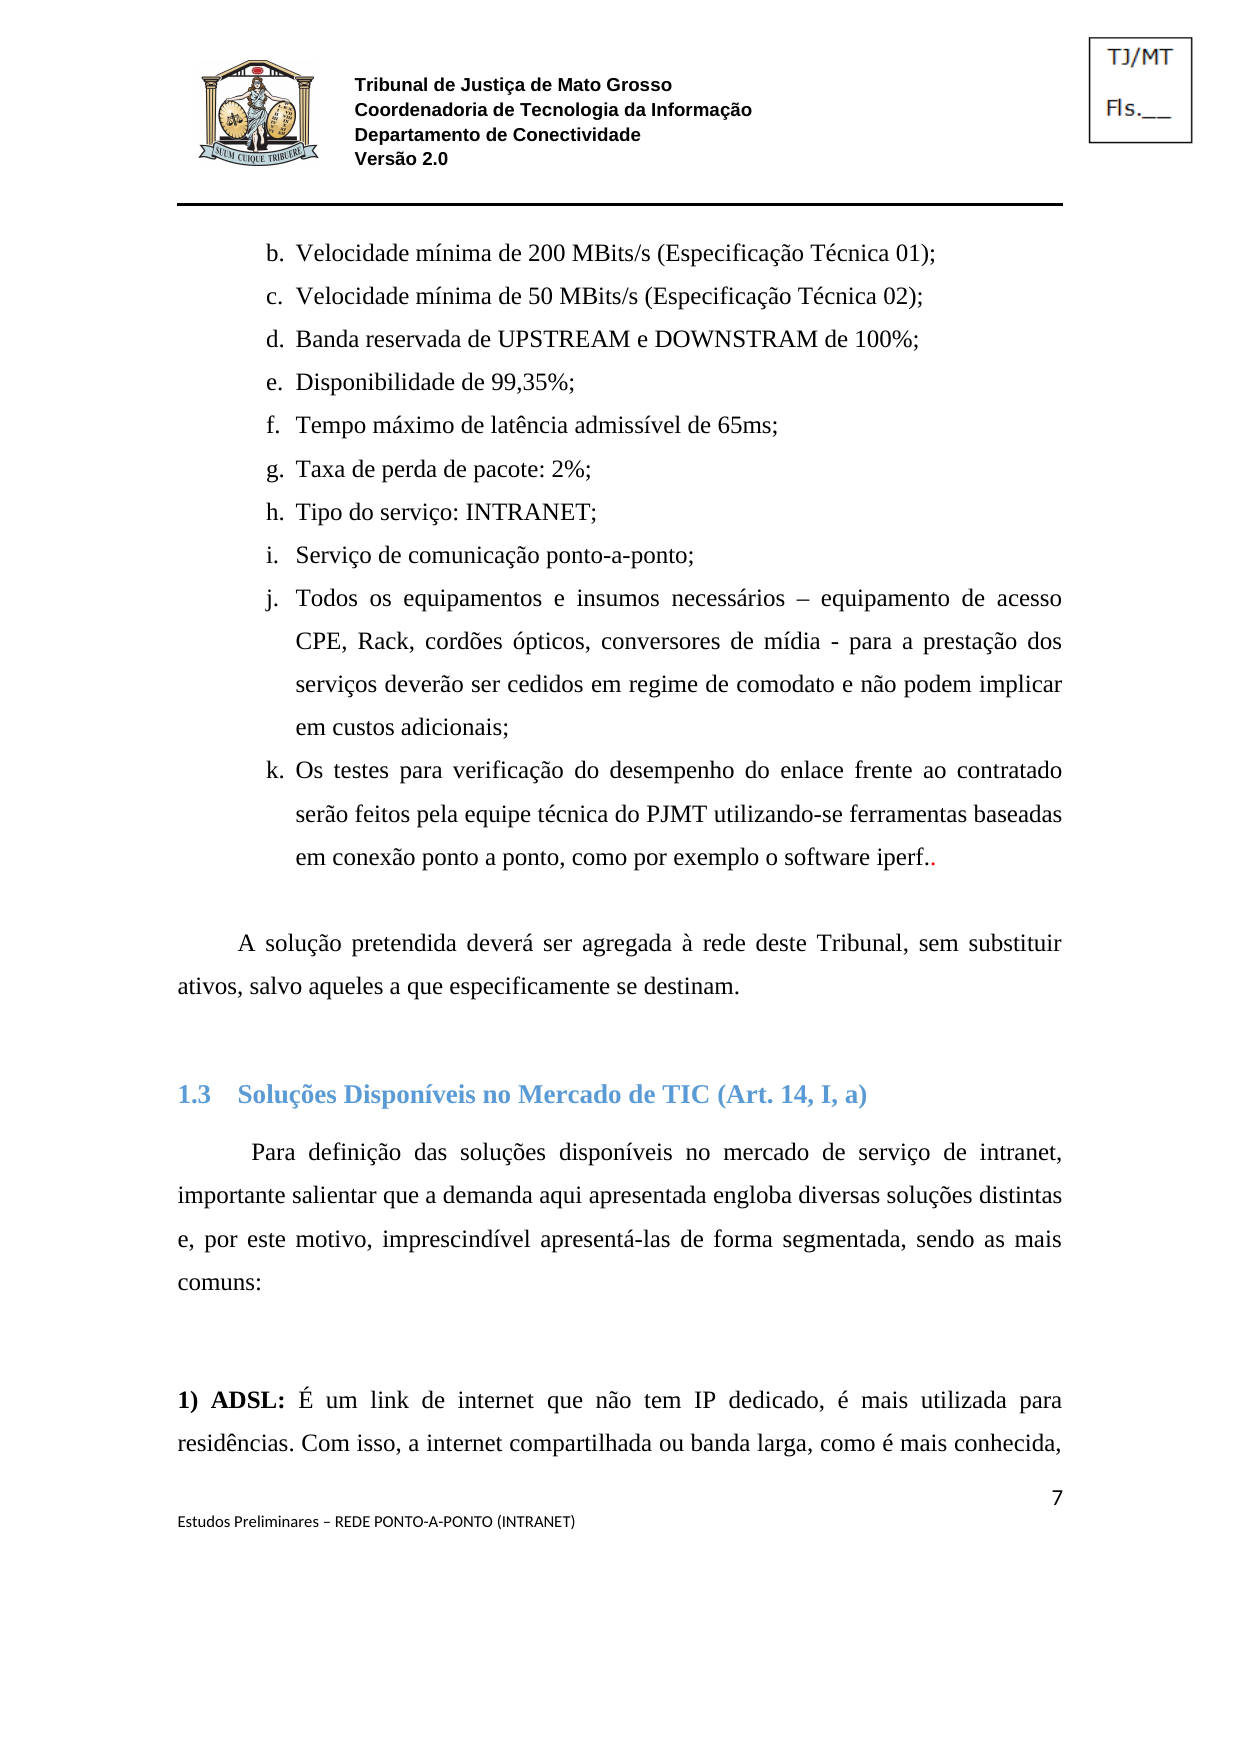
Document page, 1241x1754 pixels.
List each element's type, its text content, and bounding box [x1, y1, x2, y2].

list Tipo do serviço: INTRANET; [266, 497, 1063, 526]
subtitle Soluções Disponíveis no Mercado de TIC (Art. 14, I, a) [177, 1078, 1063, 1109]
picture [198, 60, 319, 166]
list Serviço de comunicação ponto-a-ponto; [266, 540, 1063, 569]
list Taxa de perda de pacote: 2%; [266, 454, 1063, 482]
text A solução pretendida deverá ser agregada à rede deste Tribunal, sem substituir ativos, salvo aqueles a que especificamente se destinam. [177, 928, 1063, 1000]
list Banda reservada de UPSTREAM e DOWNSTRAM de 100%; [266, 324, 1063, 353]
list Velocidade mínima de 50 MBits/s (Especificação Técnica 02); [266, 281, 1063, 310]
list Os testes para verificação do desempenho do enlace frente ao contratado serão feitos pela equipe técnica do PJMT utilizando-se ferramentas baseadas em conexão ponto a ponto, como por exemplo o software iperf.. [266, 756, 1063, 871]
list Velocidade mínima de 200 MBits/s (Especificação Técnica 01); [266, 238, 1063, 267]
text Para definição das soluções disponíveis no mercado de serviço de intranet, importante salientar que a demanda aqui apresentada engloba diversas soluções distintas e, por este motivo, imprescindível apresentá-las de forma segmentada, sendo as mais comuns: [177, 1137, 1063, 1296]
list Todos os equipamentos e insumos necessários – equipamento de acesso CPE, Rack, cordões ópticos, conversores de mídia - para a prestação dos serviços deverão ser cedidos em regime de comodato e não podem implicar em custos adicionais; [266, 583, 1063, 741]
list Tempo máximo de latência admissível de 65ms; [266, 411, 1063, 439]
list Disponibilidade de 99,35%; [266, 367, 1063, 396]
picture [1085, 36, 1198, 146]
